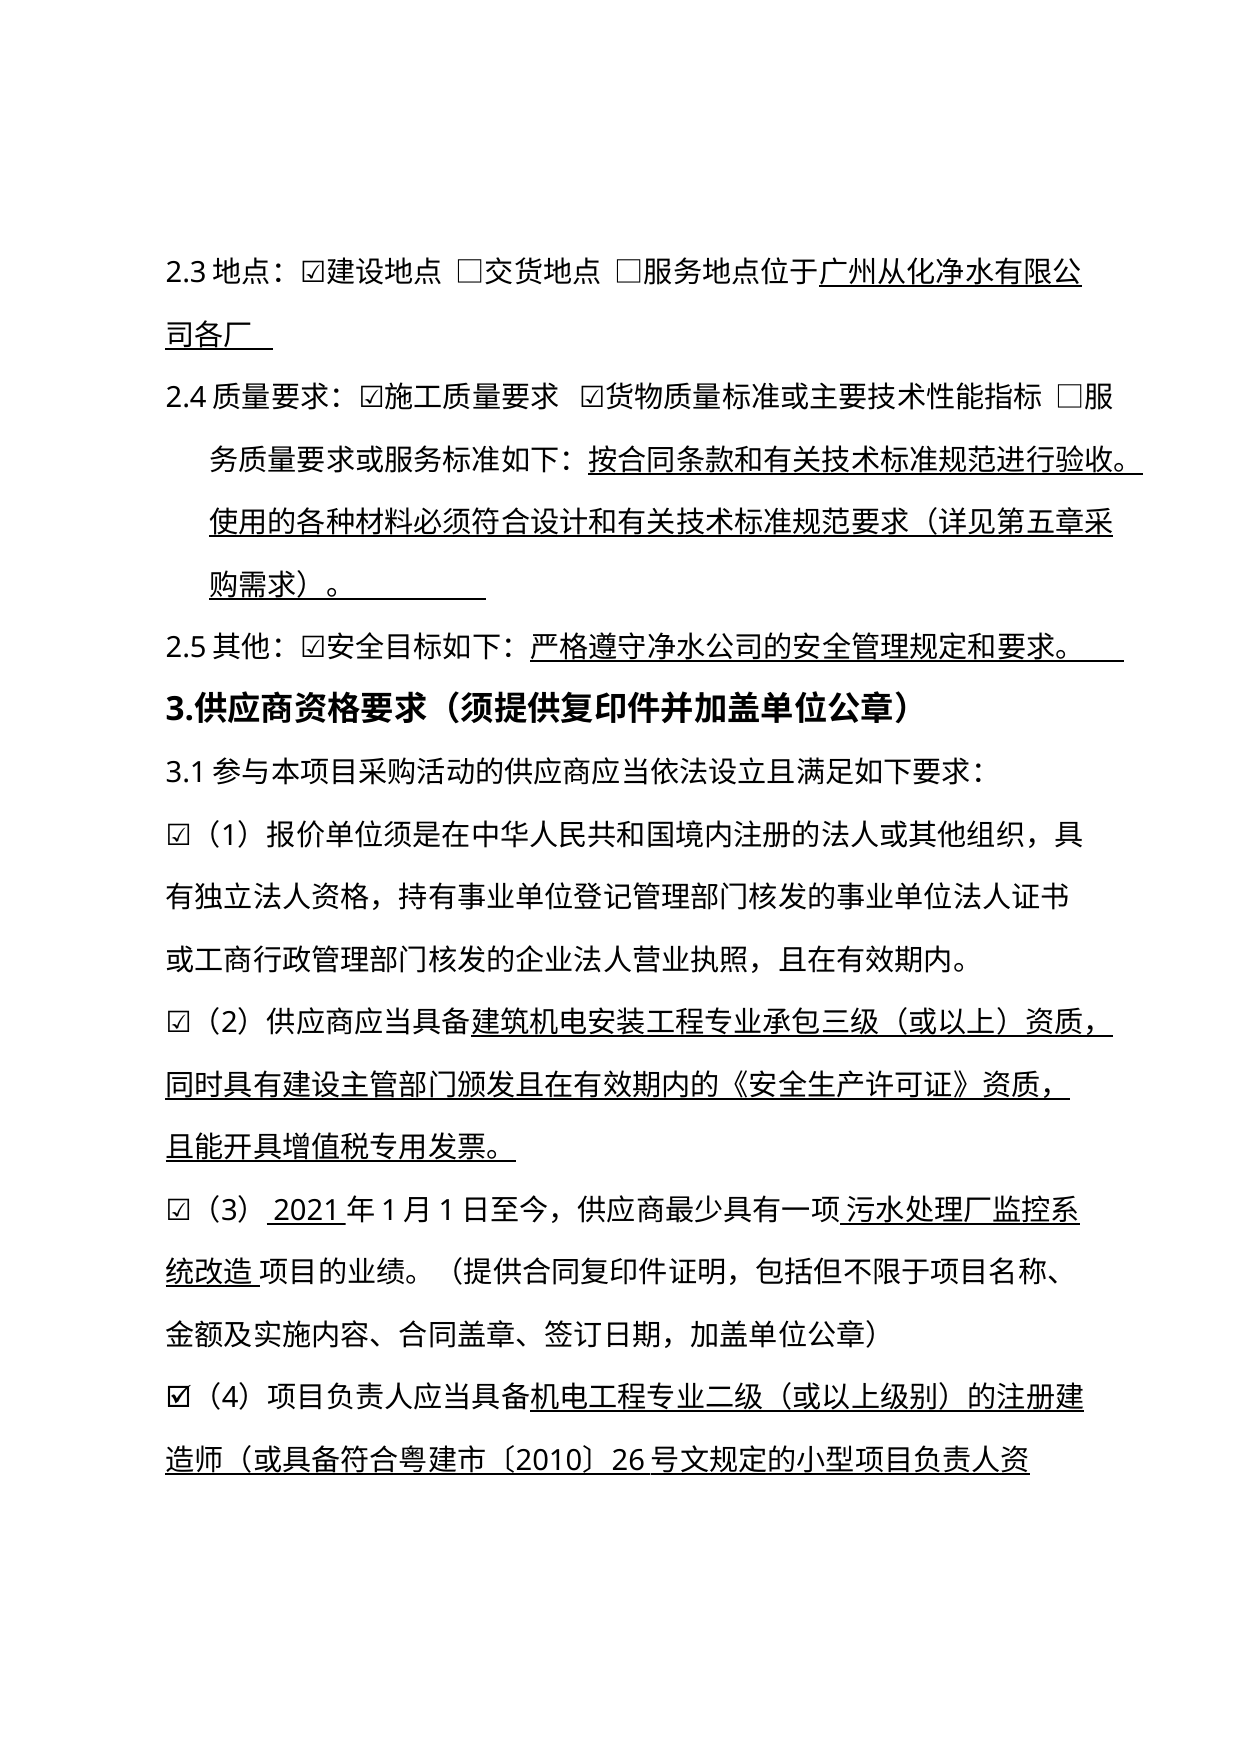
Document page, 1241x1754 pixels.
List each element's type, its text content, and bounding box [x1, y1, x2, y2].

text 3.1参与本项目采购活动的供应商应当依法设立且满足如下要求： [165, 733, 1087, 795]
text ☑（1）报价单位须是在中华人民共和国境内注册的法人或其他组织，具有独立法人资格，持有事业单位登记管理部门核发的事业单位法人证书或工商行政管理部门核发的企业法人营业执照，且在有效期内。 [165, 795, 1087, 983]
text 2.5其他：☑安全目标如下：严格遵守净水公司的安全管理规定和要求。 [165, 608, 1125, 670]
text 同时具有建设主管部门颁发且在有效期内的《安全生产许可证》资质， [165, 1045, 1087, 1108]
text 2.3地点：☑建设地点 □交货地点 □服务地点位于广州从化净水有限公司各厂 [165, 233, 1087, 358]
text 且能开具增值税专用发票。 [165, 1108, 1087, 1170]
text ☑（3） 2021年1月1日至今，供应商最少具有一项 污水处理厂监控系统改造 项目的业绩。（提供合同复印件证明，包括但不限于项目名称、金额及实施内容、合同盖章、签订日期，加盖单位公章） [165, 1170, 1087, 1358]
text 2.4质量要求：☑施工质量要求 ☑货物质量标准或主要技术性能指标 □服务质量要求或服务标准如下：按合同条款和有关技术标准规范进行验收。使用的各种材料必须符合设计和有关技术标准规范要求（详见第五章采购需求）。 [165, 358, 1125, 608]
text 3.供应商资格要求（须提供复印件并加盖单位公章） [165, 670, 1087, 733]
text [165, 1358, 1087, 1483]
text ☑（2）供应商应当具备建筑机电安装工程专业承包三级（或以上）资质， [165, 983, 1087, 1045]
